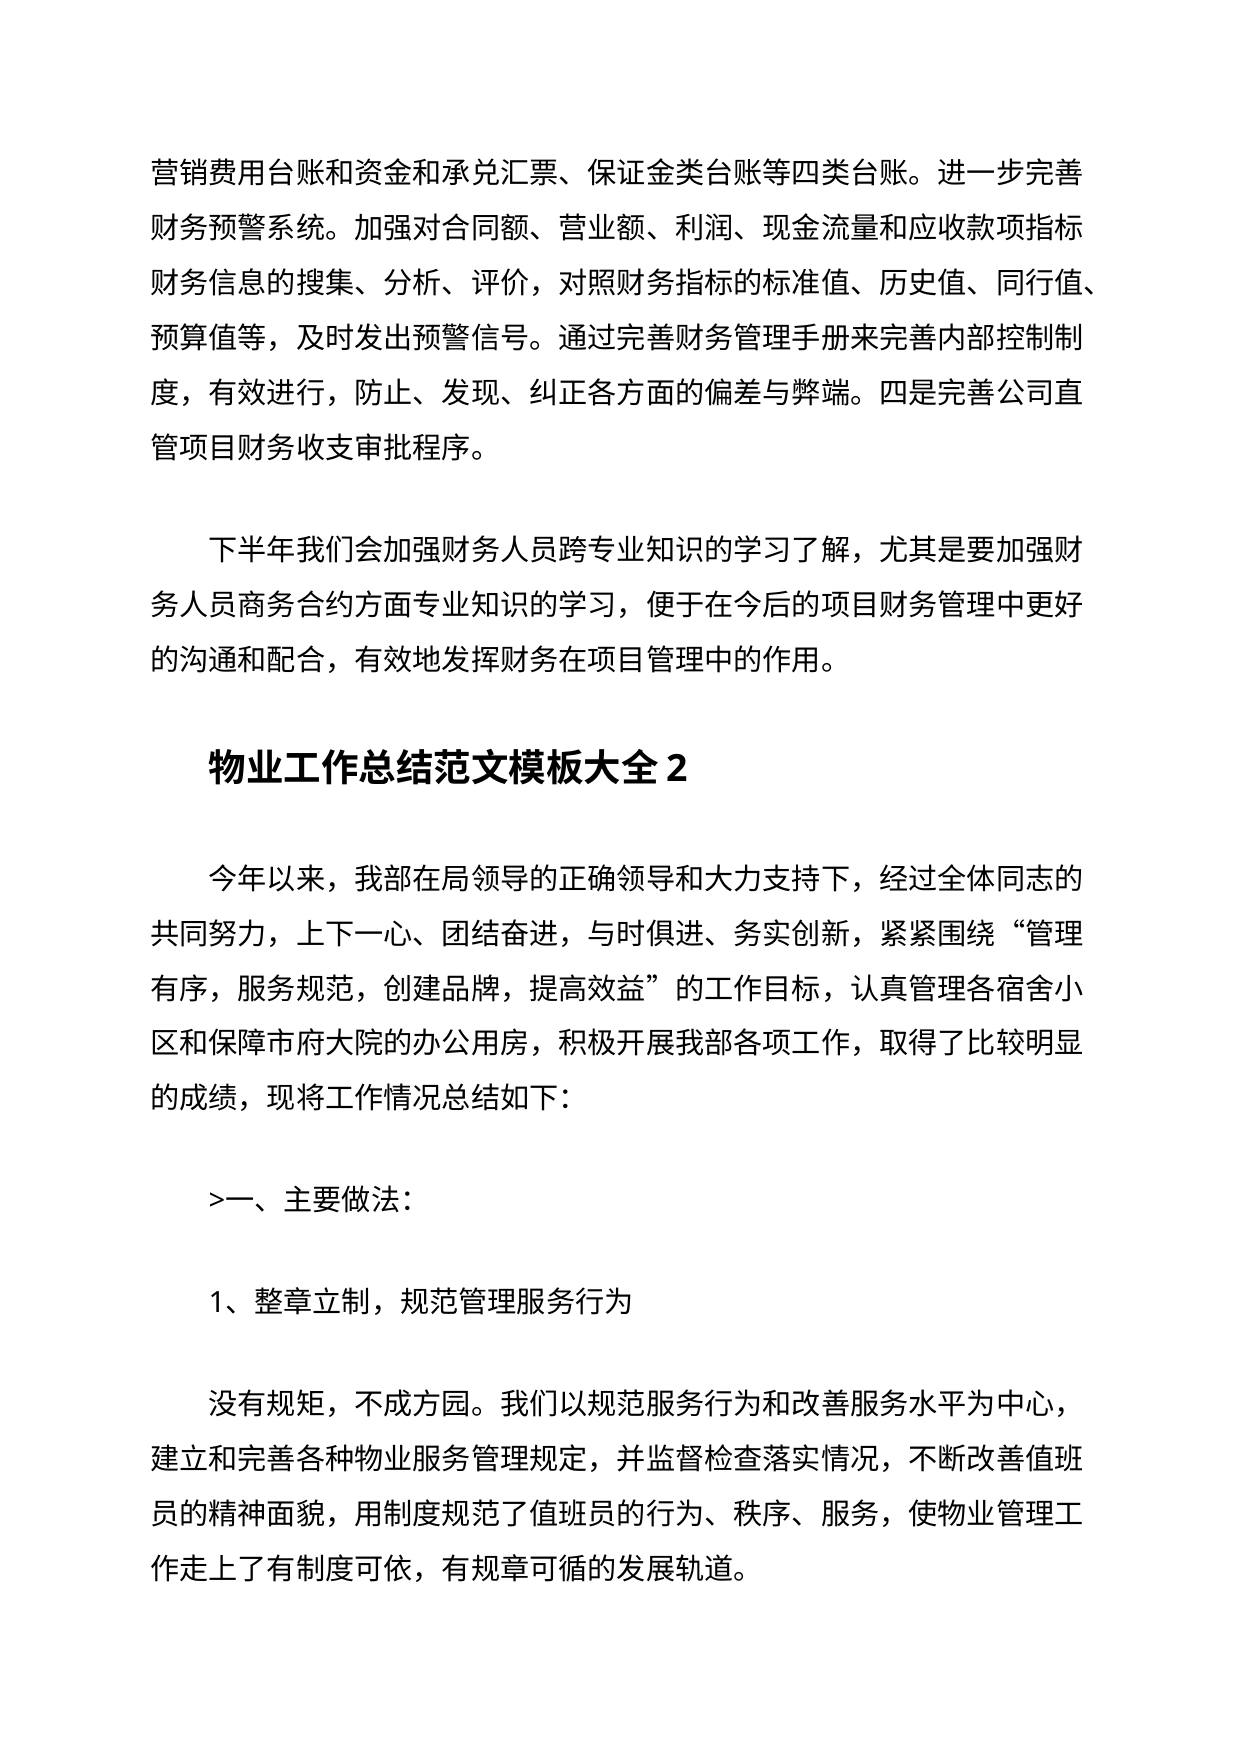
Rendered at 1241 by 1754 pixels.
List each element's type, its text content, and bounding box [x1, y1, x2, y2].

text 物业工作总结范文模板大全2 [150, 738, 1090, 792]
text 今年以来，我部在局领导的正确领导和大力支持下，经过全体同志的共同努力，上下一心、团结奋进，与时俱进、务实创新，紧紧围绕“管理有序，服务规范，创建品牌，提高效益”的工作目标，认真管理各宿舍小区和保障市府大院的办公用房，积极开展我部各项工作，取得了比较明显的成绩，现将工作情况总结如下： [150, 855, 1090, 1117]
text >一、主要做法： [150, 1177, 1090, 1219]
text 下半年我们会加强财务人员跨专业知识的学习了解，尤其是要加强财务人员商务合约方面专业知识的学习，便于在今后的项目财务管理中更好的沟通和配合，有效地发挥财务在项目管理中的作用。 [150, 526, 1090, 678]
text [150, 150, 1090, 467]
text 没有规矩，不成方园。我们以规范服务行为和改善服务水平为中心，建立和完善各种物业服务管理规定，并监督检查落实情况，不断改善值班员的精神面貌，用制度规范了值班员的行为、秩序、服务，使物业管理工作走上了有制度可依，有规章可循的发展轨道。 [150, 1381, 1090, 1588]
text 1、整章立制，规范管理服务行为 [150, 1279, 1090, 1321]
